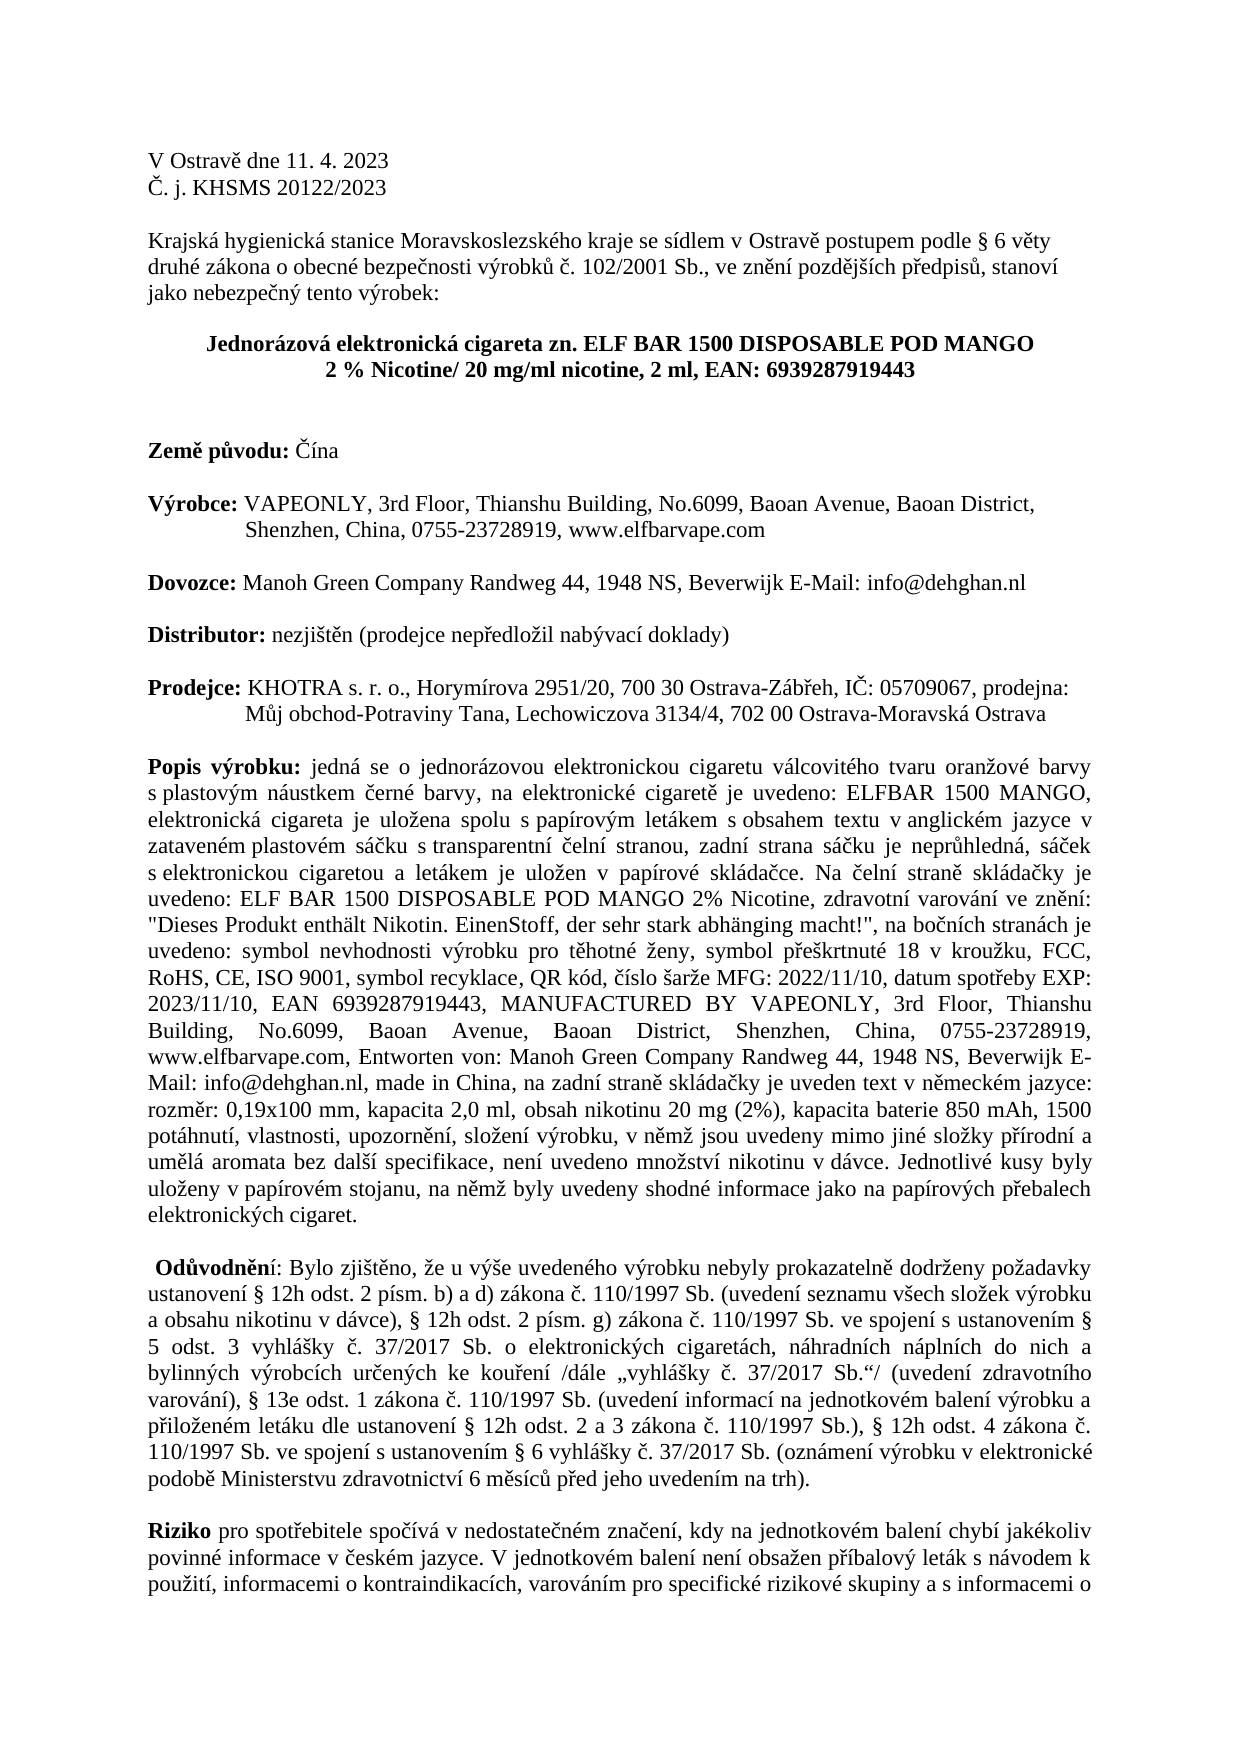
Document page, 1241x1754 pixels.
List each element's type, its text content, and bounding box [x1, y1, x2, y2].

text Země původu: Čína [148, 437, 1093, 463]
text V Ostravě dne 11. 4. 2023 [148, 148, 1093, 174]
text Č. j. KHSMS 20122/2023 [148, 174, 1093, 200]
text Popis výrobku: jedná se o jednorázovou elektronickou cigaretu válcovitého tvaru oranžové barvy s plastovým náustkem černé barvy, na elektronické cigaretě je uvedeno: ELFBAR 1500 MANGO, elektronická cigareta je uložena spolu s papírovým letákem s obsahem textu v anglickém jazyce v zataveném plastovém sáčku s transparentní čelní stranou, zadní strana sáčku je neprůhledná, sáček s elektronickou cigaretou a letákem je uložen v papírové skládačce. Na čelní straně skládačky je uvedeno: ELF BAR 1500 DISPOSABLE POD MANGO 2% Nicotine, zdravotní varování ve znění: "Dieses Produkt enthält Nikotin. EinenStoff, der sehr stark abhänging macht!", na bočních stranách je uvedeno: symbol nevhodnosti výrobku pro těhotné ženy, symbol přeškrtnuté 18 v kroužku, FCC, RoHS, CE, ISO 9001, symbol recyklace, QR kód, číslo šarže MFG: 2022/11/10, datum spotřeby EXP: 2023/11/10, EAN 6939287919443, MANUFACTURED BY VAPEONLY, 3rd Floor, Thianshu Building, No.6099, Baoan Avenue, Baoan District, Shenzhen, China, 0755-23728919, www.elfbarvape.com, Entworten von: Manoh Green Company Randweg 44, 1948 NS, Beverwijk E-Mail: info@dehghan.nl, made in China, na zadní straně skládačky je uveden text v německém jazyce: rozměr: 0,19x100 mm, kapacita 2,0 ml, obsah nikotinu 20 mg (2%), kapacita baterie 850 mAh, 1500 potáhnutí, vlastnosti, upozornění, složení výrobku, v němž jsou uvedeny mimo jiné složky přírodní a umělá aromata bez další specifikace, není uvedeno množství nikotinu v dávce. Jednotlivé kusy byly uloženy v papírovém stojanu, na němž byly uvedeny shodné informace jako na papírových přebalech elektronických cigaret. [148, 753, 1093, 964]
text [148, 1517, 1093, 1596]
text Shenzhen, China, 0755-23728919, www.elfbarvape.com [148, 516, 1093, 542]
text Distributor: nezjištěn (prodejce nepředložil nabývací doklady) [148, 621, 1093, 648]
text Můj obchod-Potraviny Tana, Lechowiczova 3134/4, 702 00 Ostrava-Moravská Ostrava [148, 700, 1093, 727]
text Prodejce: KHOTRA s. r. o., Horymírova 2951/20, 700 30 Ostrava-Zábřeh, IČ: 05709067, prodejna: [148, 674, 1093, 700]
text Popis výrobku: jedná se o jednorázovou elektronickou cigaretu válcovitého tvaru oranžové barvy s plastovým náustkem černé barvy, na elektronické cigaretě je uvedeno: ELFBAR 1500 MANGO, elektronická cigareta je uložena spolu s papírovým letákem s obsahem textu v anglickém jazyce v zataveném plastovém sáčku s transparentní čelní stranou, zadní strana sáčku je neprůhledná, sáček s elektronickou cigaretou a letákem je uložen v papírové skládačce. Na čelní straně skládačky je uvedeno: ELF BAR 1500 DISPOSABLE POD MANGO 2% Nicotine, zdravotní varování ve znění: "Dieses Produkt enthält Nikotin. EinenStoff, der sehr stark abhänging macht!", na bočních stranách je uvedeno: symbol nevhodnosti výrobku pro těhotné ženy, symbol přeškrtnuté 18 v kroužku, FCC, RoHS, CE, ISO 9001, symbol recyklace, QR kód, číslo šarže MFG: 2022/11/10, datum spotřeby EXP: 2023/11/10, EAN 6939287919443, MANUFACTURED BY VAPEONLY, 3rd Floor, Thianshu Building, No.6099, Baoan Avenue, Baoan District, Shenzhen, China, 0755-23728919, www.elfbarvape.com, Entworten von: Manoh Green Company Randweg 44, 1948 NS, Beverwijk E-Mail: info@dehghan.nl, made in China, na zadní straně skládačky je uveden text v německém jazyce: rozměr: 0,19x100 mm, kapacita 2,0 ml, obsah nikotinu 20 mg (2%), kapacita baterie 850 mAh, 1500 potáhnutí, vlastnosti, upozornění, složení výrobku, v němž jsou uvedeny mimo jiné složky přírodní a umělá aromata bez další specifikace, není uvedeno množství nikotinu v dávce. Jednotlivé kusy byly uloženy v papírovém stojanu, na němž byly uvedeny shodné informace jako na papírových přebalech elektronických cigaret. [148, 964, 1093, 1227]
text Dovozce: Manoh Green Company Randweg 44, 1948 NS, Beverwijk E-Mail: info@dehghan.nl [148, 569, 1093, 595]
text Odůvodnění: Bylo zjištěno, že u výše uvedeného výrobku nebyly prokazatelně dodrženy požadavky ustanovení § 12h odst. 2 písm. b) a d) zákona č. 110/1997 Sb. (uvedení seznamu všech složek výrobku a obsahu nikotinu v dávce), § 12h odst. 2 písm. g) zákona č. 110/1997 Sb. ve spojení s ustanovením § 5 odst. 3 vyhlášky č. 37/2017 Sb. o elektronických cigaretách, náhradních náplních do nich a bylinných výrobcích určených ke kouření /dále „vyhlášky č. 37/2017 Sb.“/ (uvedení zdravotního varování), § 13e odst. 1 zákona č. 110/1997 Sb. (uvedení informací na jednotkovém balení výrobku a přiloženém letáku dle ustanovení § 12h odst. 2 a 3 zákona č. 110/1997 Sb.), § 12h odst. 4 zákona č. 110/1997 Sb. ve spojení s ustanovením § 6 vyhlášky č. 37/2017 Sb. (oznámení výrobku v elektronické podobě Ministerstvu zdravotnictví 6 měsíců před jeho uvedením na trh). [148, 1254, 1093, 1491]
text Krajská hygienická stanice Moravskoslezského kraje se sídlem v Ostravě postupem podle § 6 věty druhé zákona o obecné bezpečnosti výrobků č. 102/2001 Sb., ve znění pozdějších předpisů, stanoví jako nebezpečný tento výrobek: [148, 227, 1093, 306]
text Jednorázová elektronická cigareta zn. ELF BAR 1500 DISPOSABLE POD MANGO [148, 330, 1093, 356]
text 2 % Nicotine/ 20 mg/ml nicotine, 2 ml, EAN: 6939287919443 [148, 356, 1093, 382]
text Výrobce: VAPEONLY, 3rd Floor, Thianshu Building, No.6099, Baoan Avenue, Baoan District, [148, 489, 1093, 516]
